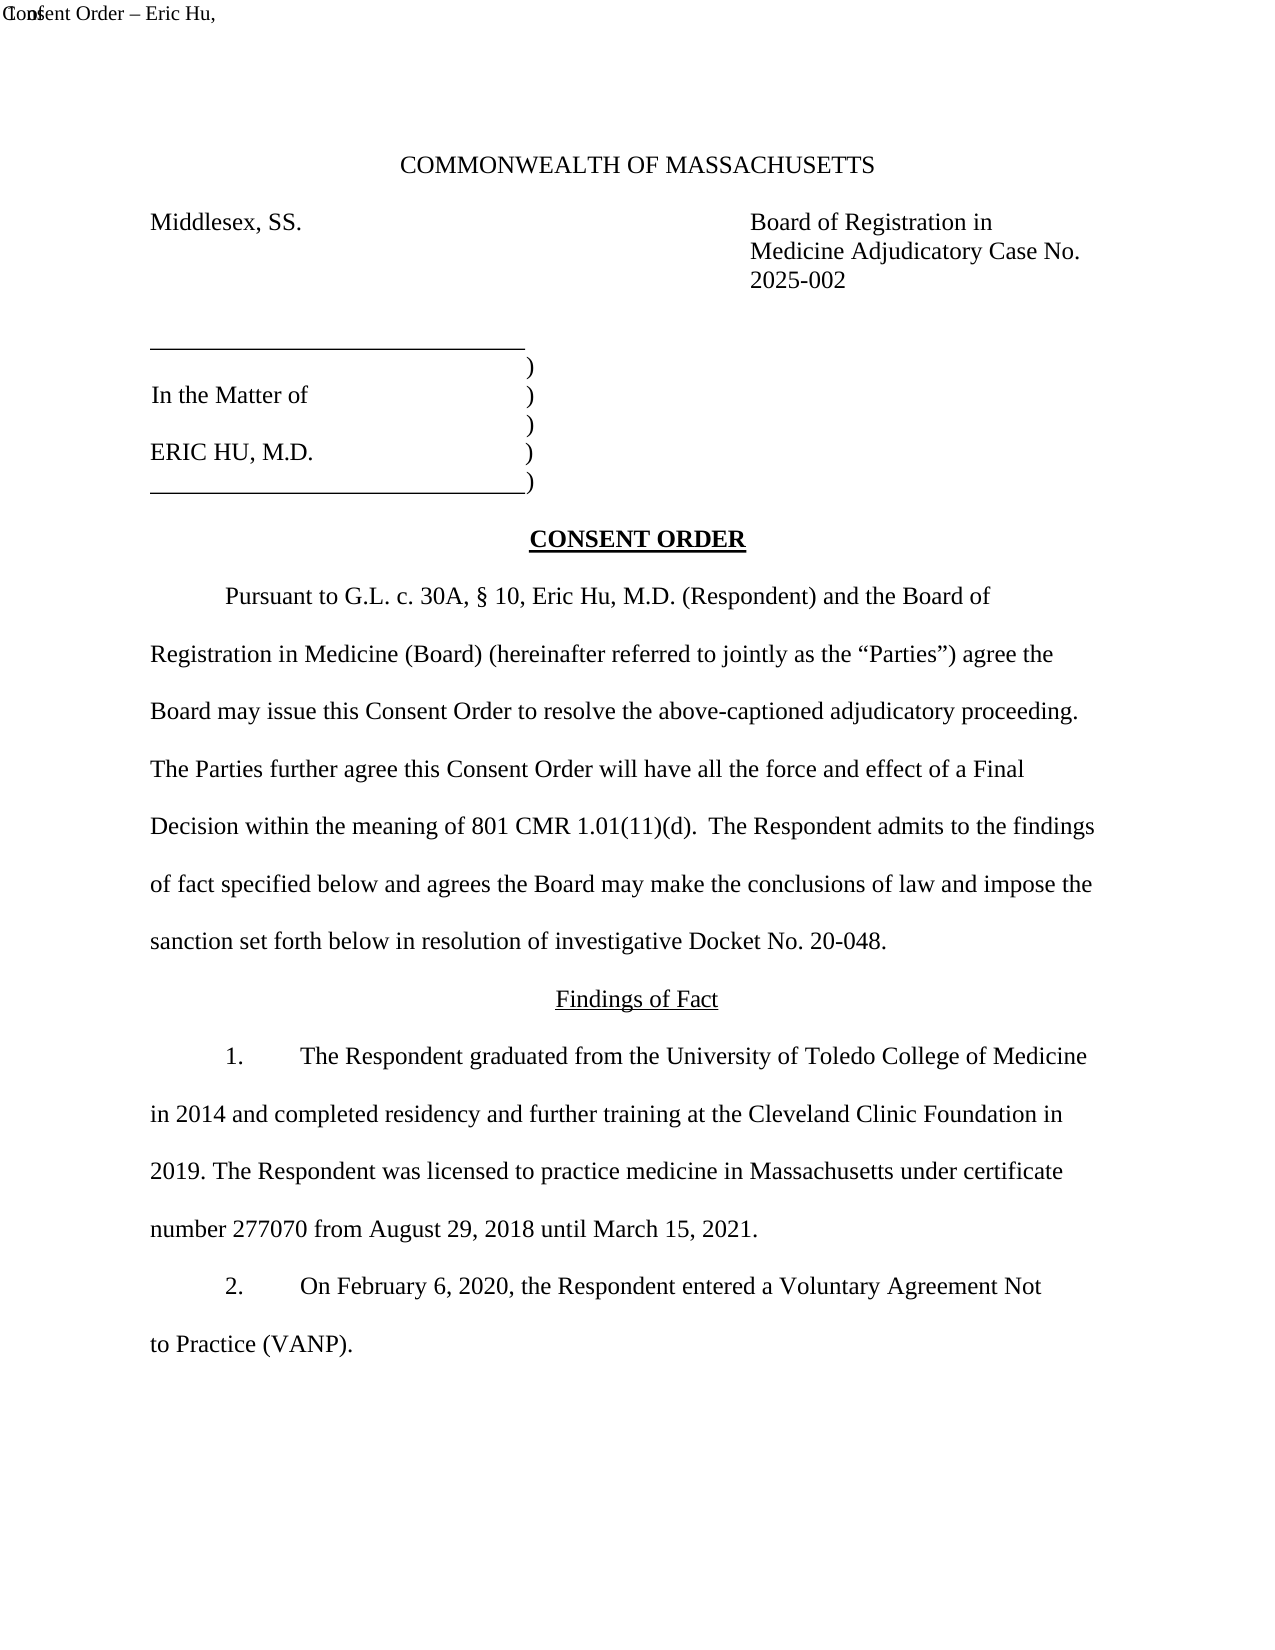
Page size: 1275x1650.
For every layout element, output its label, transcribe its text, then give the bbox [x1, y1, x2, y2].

text Findings of Fact [555, 984, 1131, 1012]
text ERIC HU, M.D. ) [150, 437, 1131, 466]
list On February 6, 2020, the Respondent entered a Voluntary Agreement Not to Practice (VANP). [150, 1271, 1063, 1357]
text Middlesex, SS. Board of Registration in Medicine Adjudicatory Case No. 2025-002 [150, 207, 1089, 294]
text Pursuant to G.L. c. 30A, § 10, Eric Hu, M.D. (Respondent) and the Board of Registration in Medicine (Board) (hereinafter referred to jointly as the “Parties”) agree the Board may issue this Consent Order to resolve the above-captioned adjudicatory proceeding. The Parties further agree this Consent Order will have all the force and effect of a Final Decision within the meaning of 801 CMR 1.01(11)(d). The Respondent admits to the findings of fact specified below and agrees the Board may make the conclusions of law and impose the sanction set forth below in resolution of investigative Docket No. 20-048. [150, 581, 1117, 955]
list The Respondent graduated from the University of Toledo College of Medicine in 2014 and completed residency and further training at the Cleveland Clinic Foundation in 2019. The Respondent was licensed to practice medicine in Massachusetts under certificate number 277070 from August 29, 2018 until March 15, 2021. [150, 1041, 1109, 1242]
text COMMONWEALTH OF MASSACHUSETTS [154, 150, 1121, 179]
text ) [135, 409, 535, 437]
text CONSENT ORDER [154, 524, 1121, 552]
text ) [135, 466, 535, 495]
text In the Matter of ) [135, 380, 535, 409]
text ) [135, 347, 535, 380]
